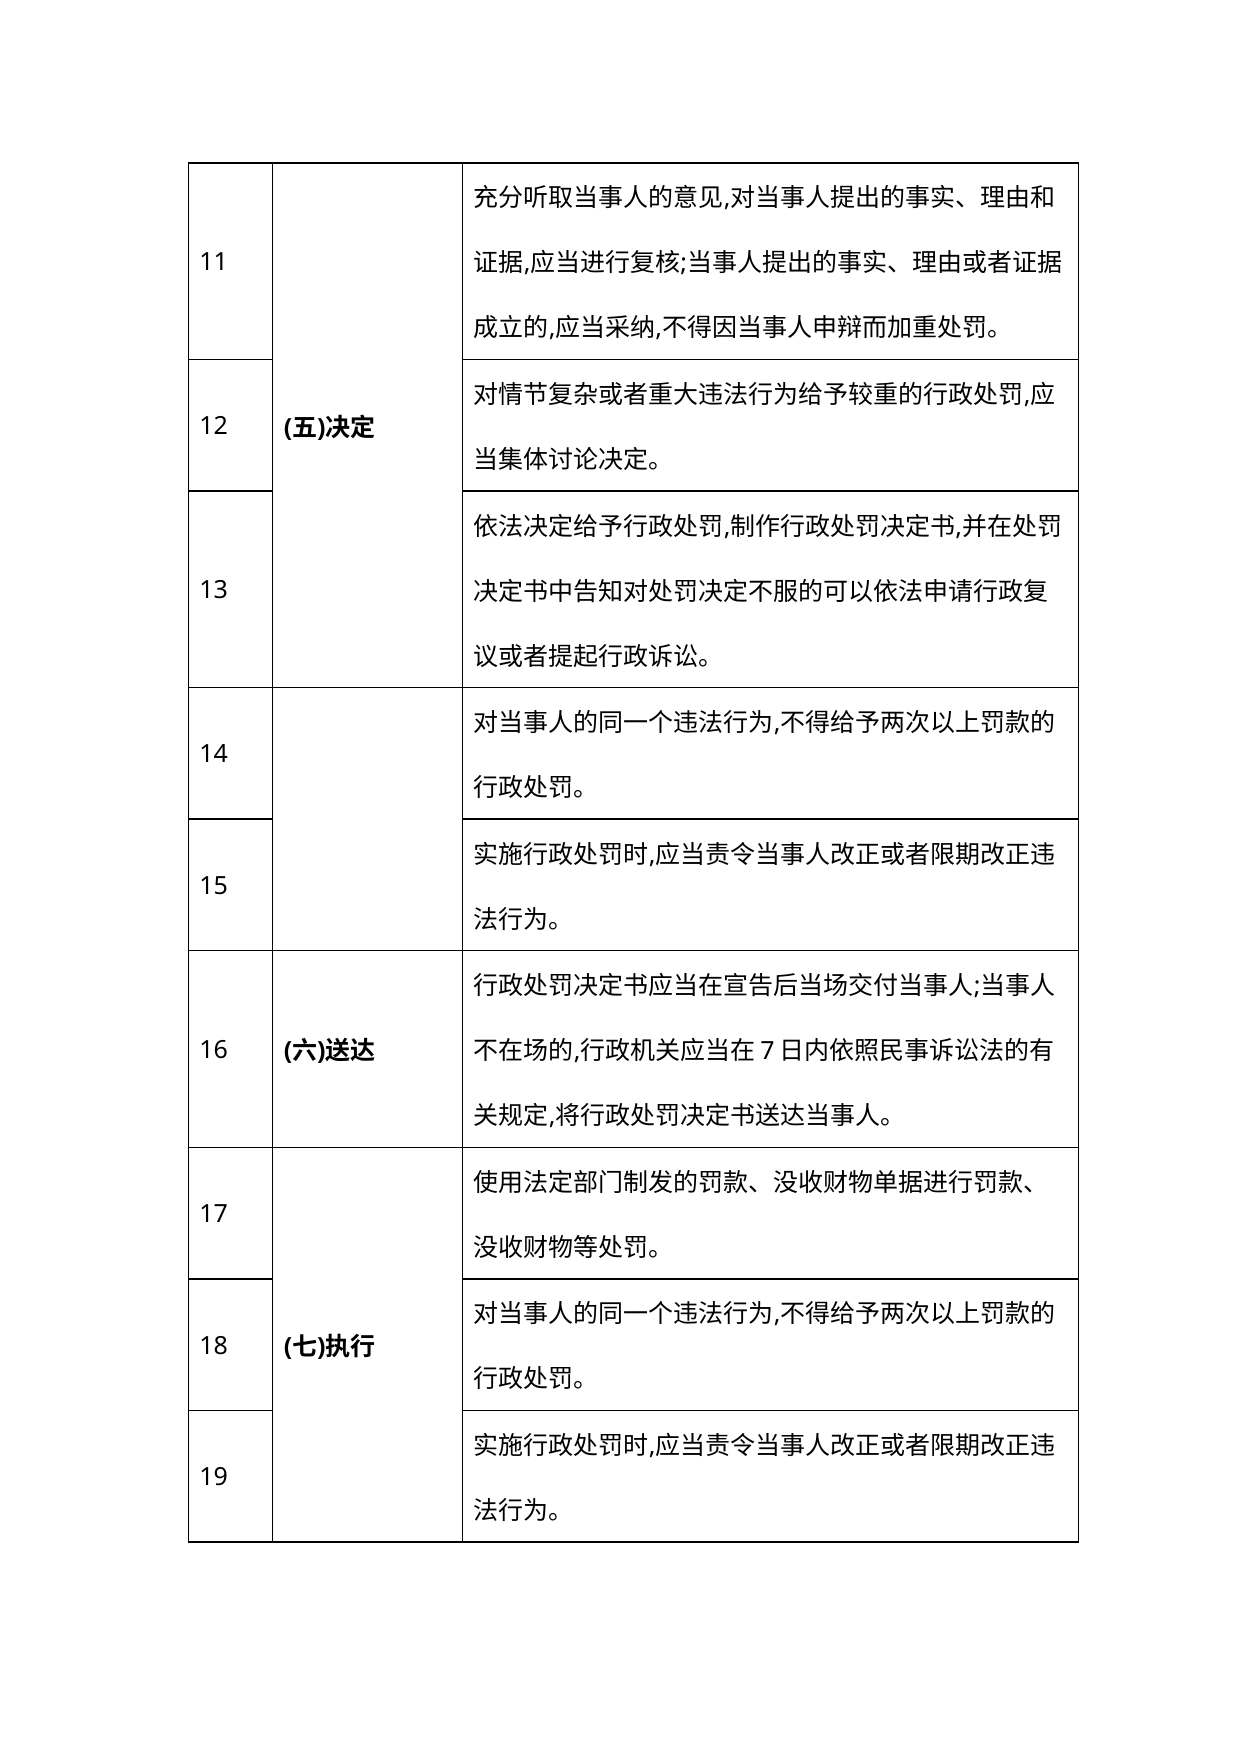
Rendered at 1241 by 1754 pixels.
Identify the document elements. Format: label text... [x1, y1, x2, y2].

table_cell 充分听取当事人的意见,对当事人提出的事实、理由和证据,应当进行复核;当事人提出的事实、理由或者证据成立的,应当采纳,不得因当事人申辩而加重处罚。 [463, 164, 1078, 358]
table_cell 对当事人的同一个违法行为,不得给予两次以上罚款的行政处罚。 [463, 1280, 1078, 1409]
table_cell 13 [189, 492, 272, 687]
table_cell 实施行政处罚时,应当责令当事人改正或者限期改正违法行为。 [463, 820, 1078, 950]
table_cell (五)决定 [273, 164, 462, 687]
table_cell 实施行政处罚时,应当责令当事人改正或者限期改正违法行为。 [463, 1411, 1078, 1541]
table_cell 18 [189, 1280, 272, 1409]
table_cell 行政处罚决定书应当在宣告后当场交付当事人;当事人不在场的,行政机关应当在7日内依照民事诉讼法的有关规定,将行政处罚决定书送达当事人。 [463, 951, 1078, 1146]
table_cell 12 [189, 360, 272, 490]
table_cell 11 [189, 164, 272, 358]
table_cell 15 [189, 820, 272, 950]
table_cell 依法决定给予行政处罚,制作行政处罚决定书,并在处罚决定书中告知对处罚决定不服的可以依法申请行政复议或者提起行政诉讼。 [463, 492, 1078, 687]
table_cell 19 [189, 1411, 272, 1541]
table_cell 使用法定部门制发的罚款、没收财物单据进行罚款、没收财物等处罚。 [463, 1148, 1078, 1278]
table_cell (七)执行 [273, 1148, 462, 1541]
table_cell 17 [189, 1148, 272, 1278]
table_cell [273, 688, 462, 950]
table_cell 16 [189, 951, 272, 1146]
table_cell (六)送达 [273, 951, 462, 1146]
table_cell 14 [189, 688, 272, 818]
table_cell 对当事人的同一个违法行为,不得给予两次以上罚款的行政处罚。 [463, 688, 1078, 818]
table_cell 对情节复杂或者重大违法行为给予较重的行政处罚,应当集体讨论决定。 [463, 360, 1078, 490]
